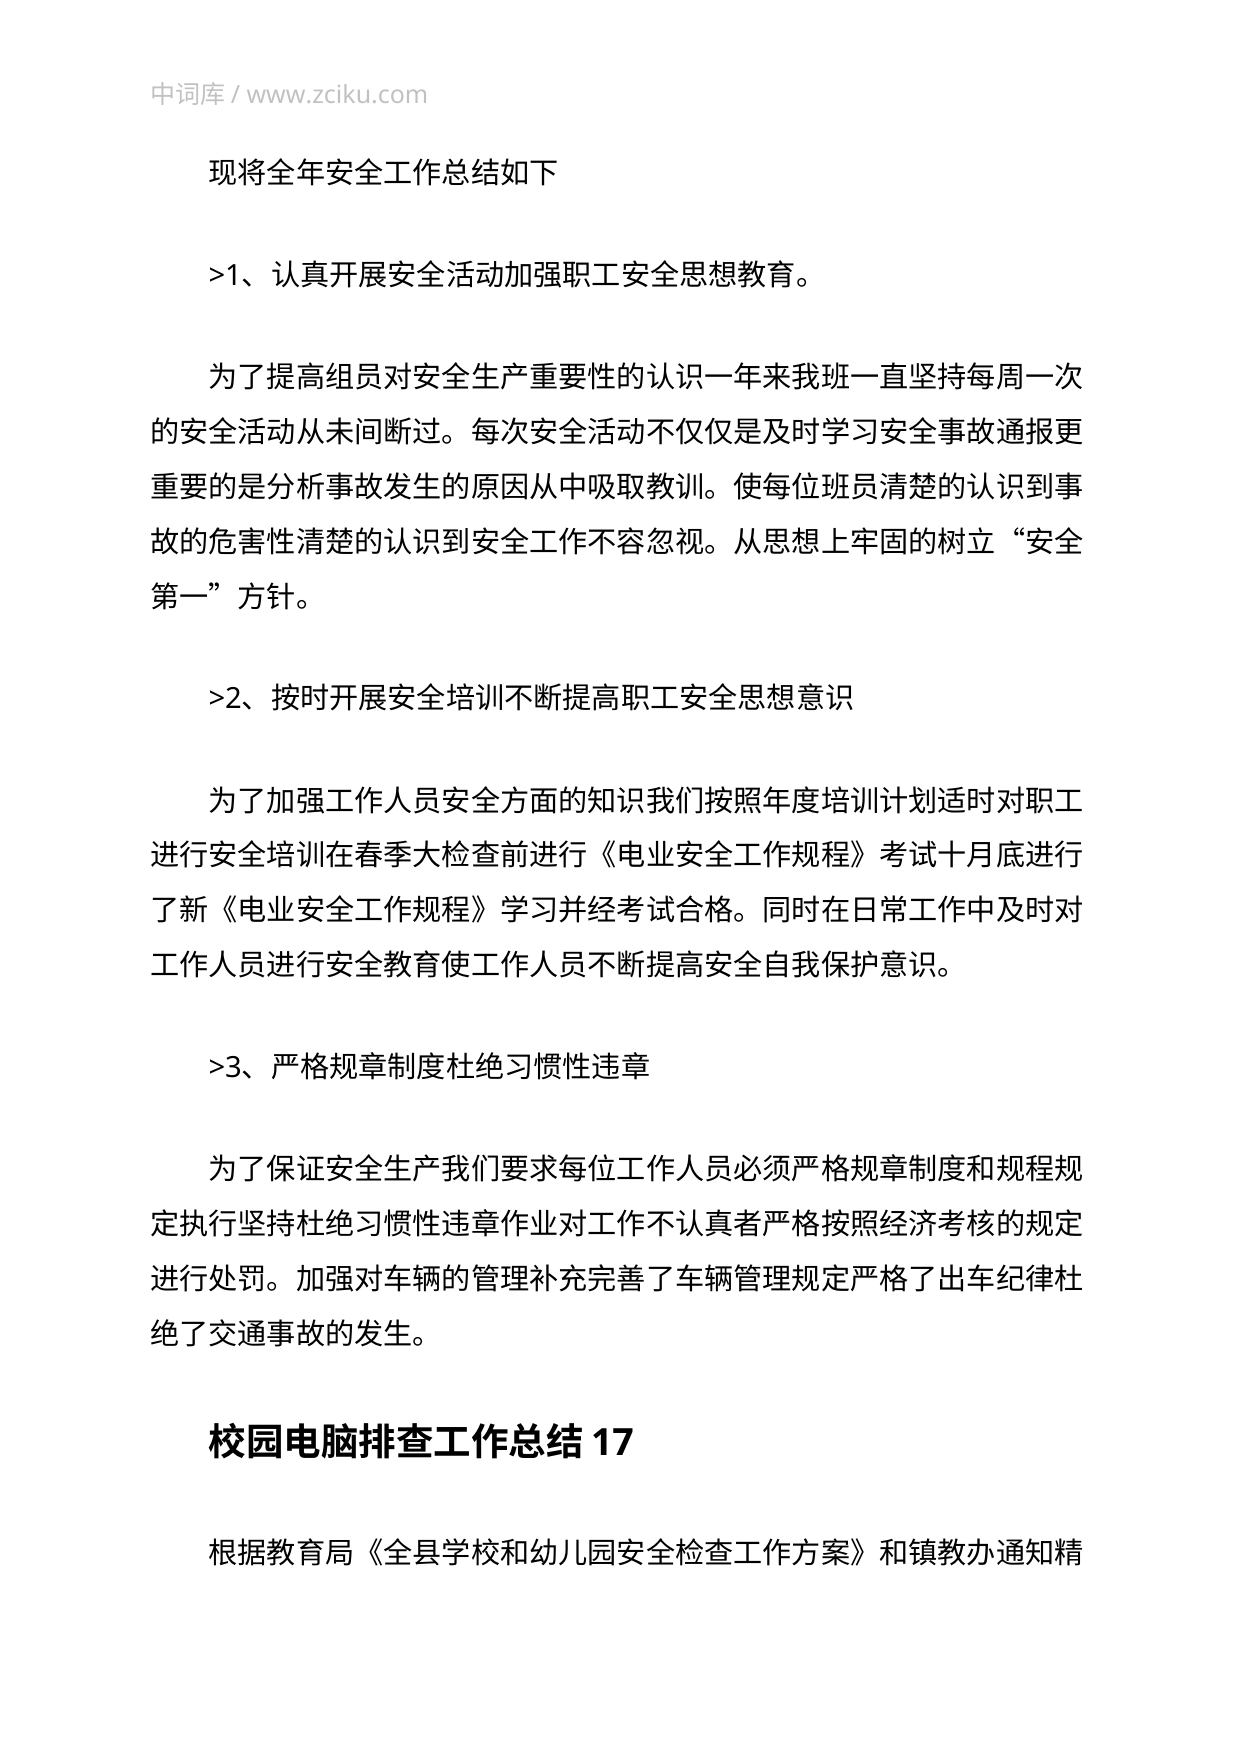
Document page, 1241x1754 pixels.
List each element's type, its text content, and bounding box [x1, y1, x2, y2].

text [150, 1529, 1090, 1572]
text >1、认真开展安全活动加强职工安全思想教育。 [150, 252, 1090, 294]
text 为了保证安全生产我们要求每位工作人员必须严格规章制度和规程规定执行坚持杜绝习惯性违章作业对工作不认真者严格按照经济考核的规定进行处罚。加强对车辆的管理补充完善了车辆管理规定严格了出车纪律杜绝了交通事故的发生。 [150, 1146, 1090, 1352]
text 校园电脑排查工作总结17 [150, 1412, 1090, 1466]
text 为了提高组员对安全生产重要性的认识一年来我班一直坚持每周一次的安全活动从未间断过。每次安全活动不仅仅是及时学习安全事故通报更重要的是分析事故发生的原因从中吸取教训。使每位班员清楚的认识到事故的危害性清楚的认识到安全工作不容忽视。从思想上牢固的树立“安全第一”方针。 [150, 354, 1090, 616]
text 现将全年安全工作总结如下 [150, 150, 1090, 192]
text 为了加强工作人员安全方面的知识我们按照年度培训计划适时对职工进行安全培训在春季大检查前进行《电业安全工作规程》考试十月底进行了新《电业安全工作规程》学习并经考试合格。同时在日常工作中及时对工作人员进行安全教育使工作人员不断提高安全自我保护意识。 [150, 777, 1090, 984]
text >3、严格规章制度杜绝习惯性违章 [150, 1043, 1090, 1086]
text >2、按时开展安全培训不断提高职工安全思想意识 [150, 675, 1090, 717]
